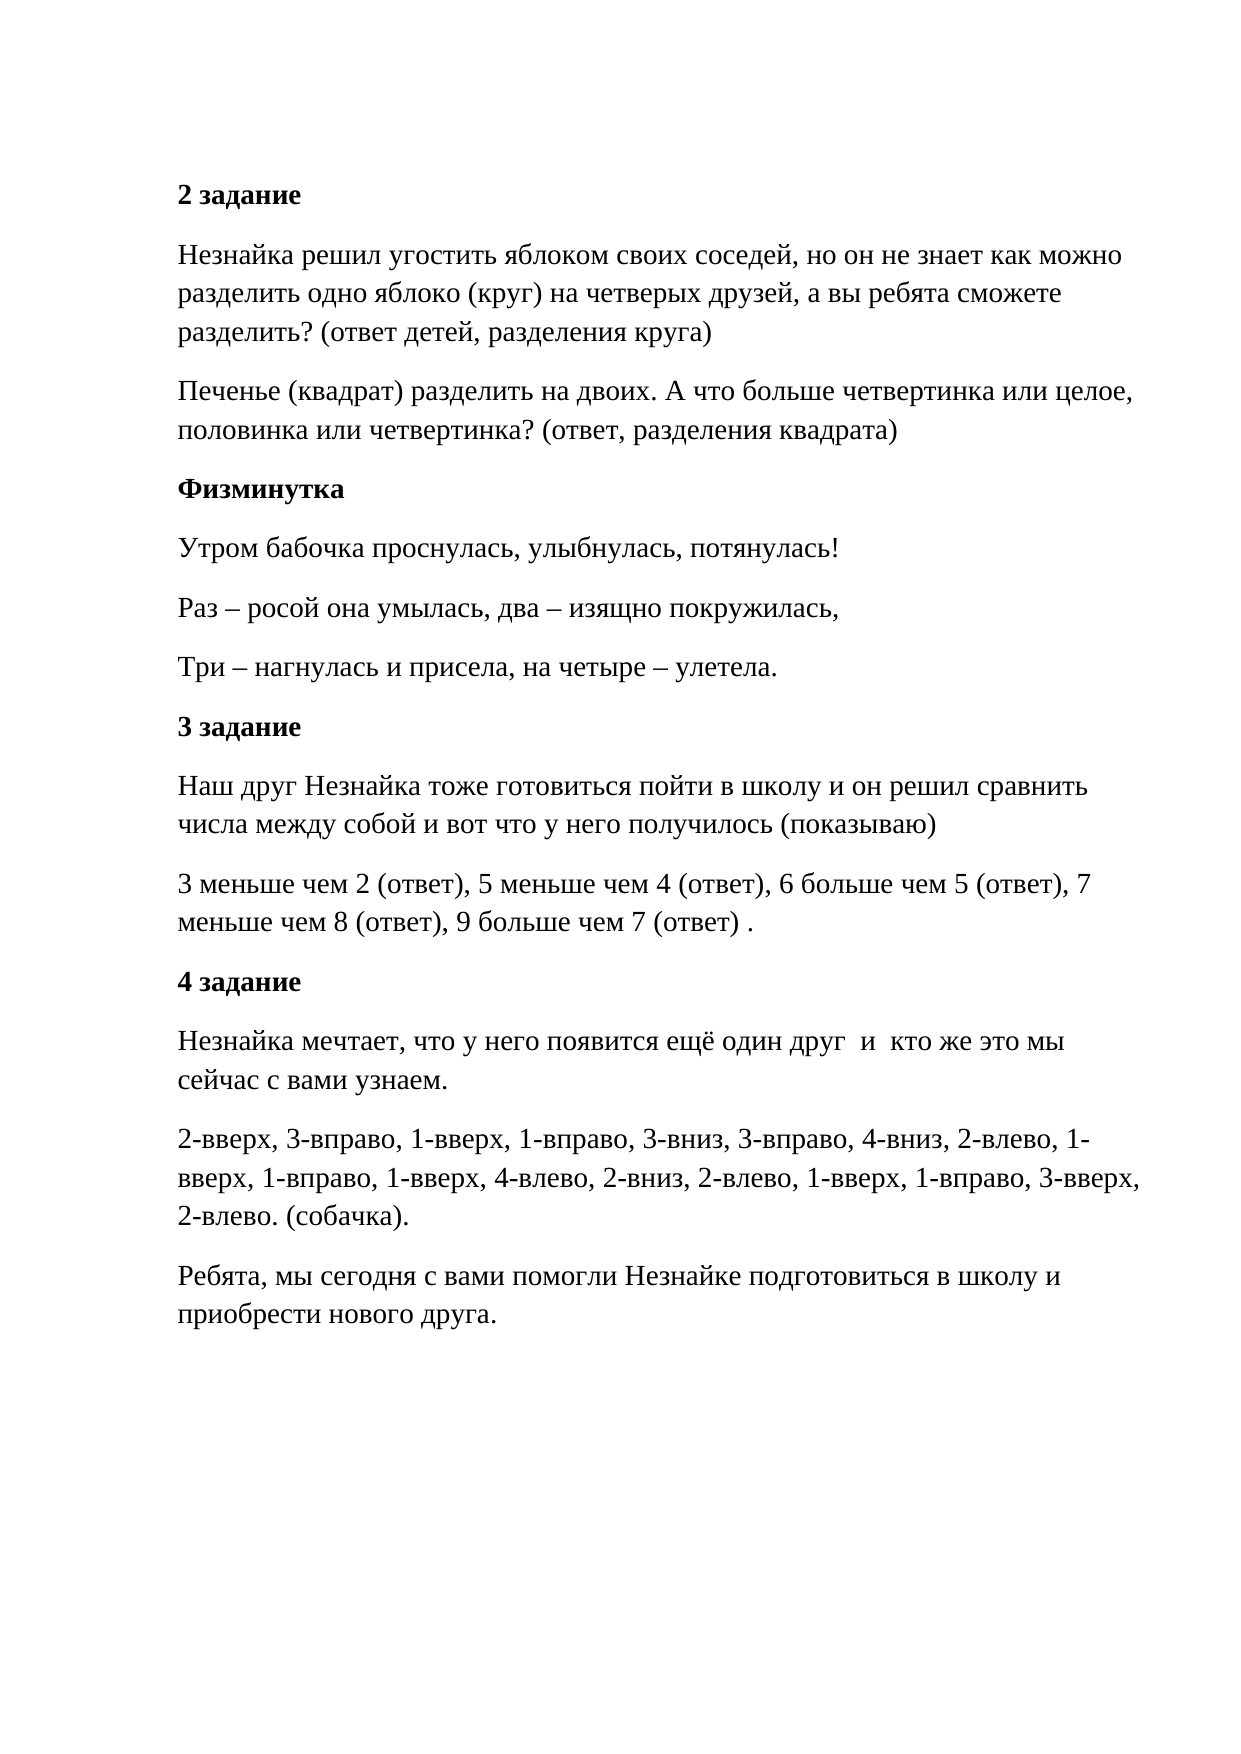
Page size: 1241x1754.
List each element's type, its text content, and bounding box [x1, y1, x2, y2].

text 2 задание [177, 177, 1152, 211]
text 4 задание [177, 964, 1152, 997]
text 3 задание [177, 709, 1152, 742]
text Ребята, мы сегодня с вами помогли Незнайке подготовиться в школу и приобрести нового друга. [177, 1258, 1152, 1330]
text 2-вверх, 3-вправо, 1-вверх, 1-вправо, 3-вниз, 3-вправо, 4-вниз, 2-влево, 1-вверх, 1-вправо, 1-вверх, 4-влево, 2-вниз, 2-влево, 1-вверх, 1-вправо, 3-вверх, 2-влево. (собачка). [177, 1121, 1152, 1232]
text Физминутка [177, 471, 1152, 505]
text Три – нагнулась и присела, на четыре – улетела. [177, 649, 1152, 683]
text Печенье (квадрат) разделить на двоих. А что больше четвертинка или целое, половинка или четвертинка? (ответ, разделения квадрата) [177, 373, 1152, 445]
text Незнайка мечтает, что у него появится ещё один друг и кто же это мы сейчас с вами узнаем. [177, 1023, 1152, 1095]
text Незнайка решил угостить яблоком своих соседей, но он не знает как можно разделить одно яблоко (круг) на четверых друзей, а вы ребята сможете разделить? (ответ детей, разделения круга) [177, 237, 1152, 347]
text Наш друг Незнайка тоже готовиться пойти в школу и он решил сравнить числа между собой и вот что у него получилось (показываю) [177, 768, 1152, 840]
text Утром бабочка проснулась, улыбнулась, потянулась! [177, 531, 1152, 564]
text 3 меньше чем 2 (ответ), 5 меньше чем 4 (ответ), 6 больше чем 5 (ответ), 7 меньше чем 8 (ответ), 9 больше чем 7 (ответ) . [177, 866, 1152, 938]
text Раз – росой она умылась, два – изящно покружилась, [177, 590, 1152, 623]
